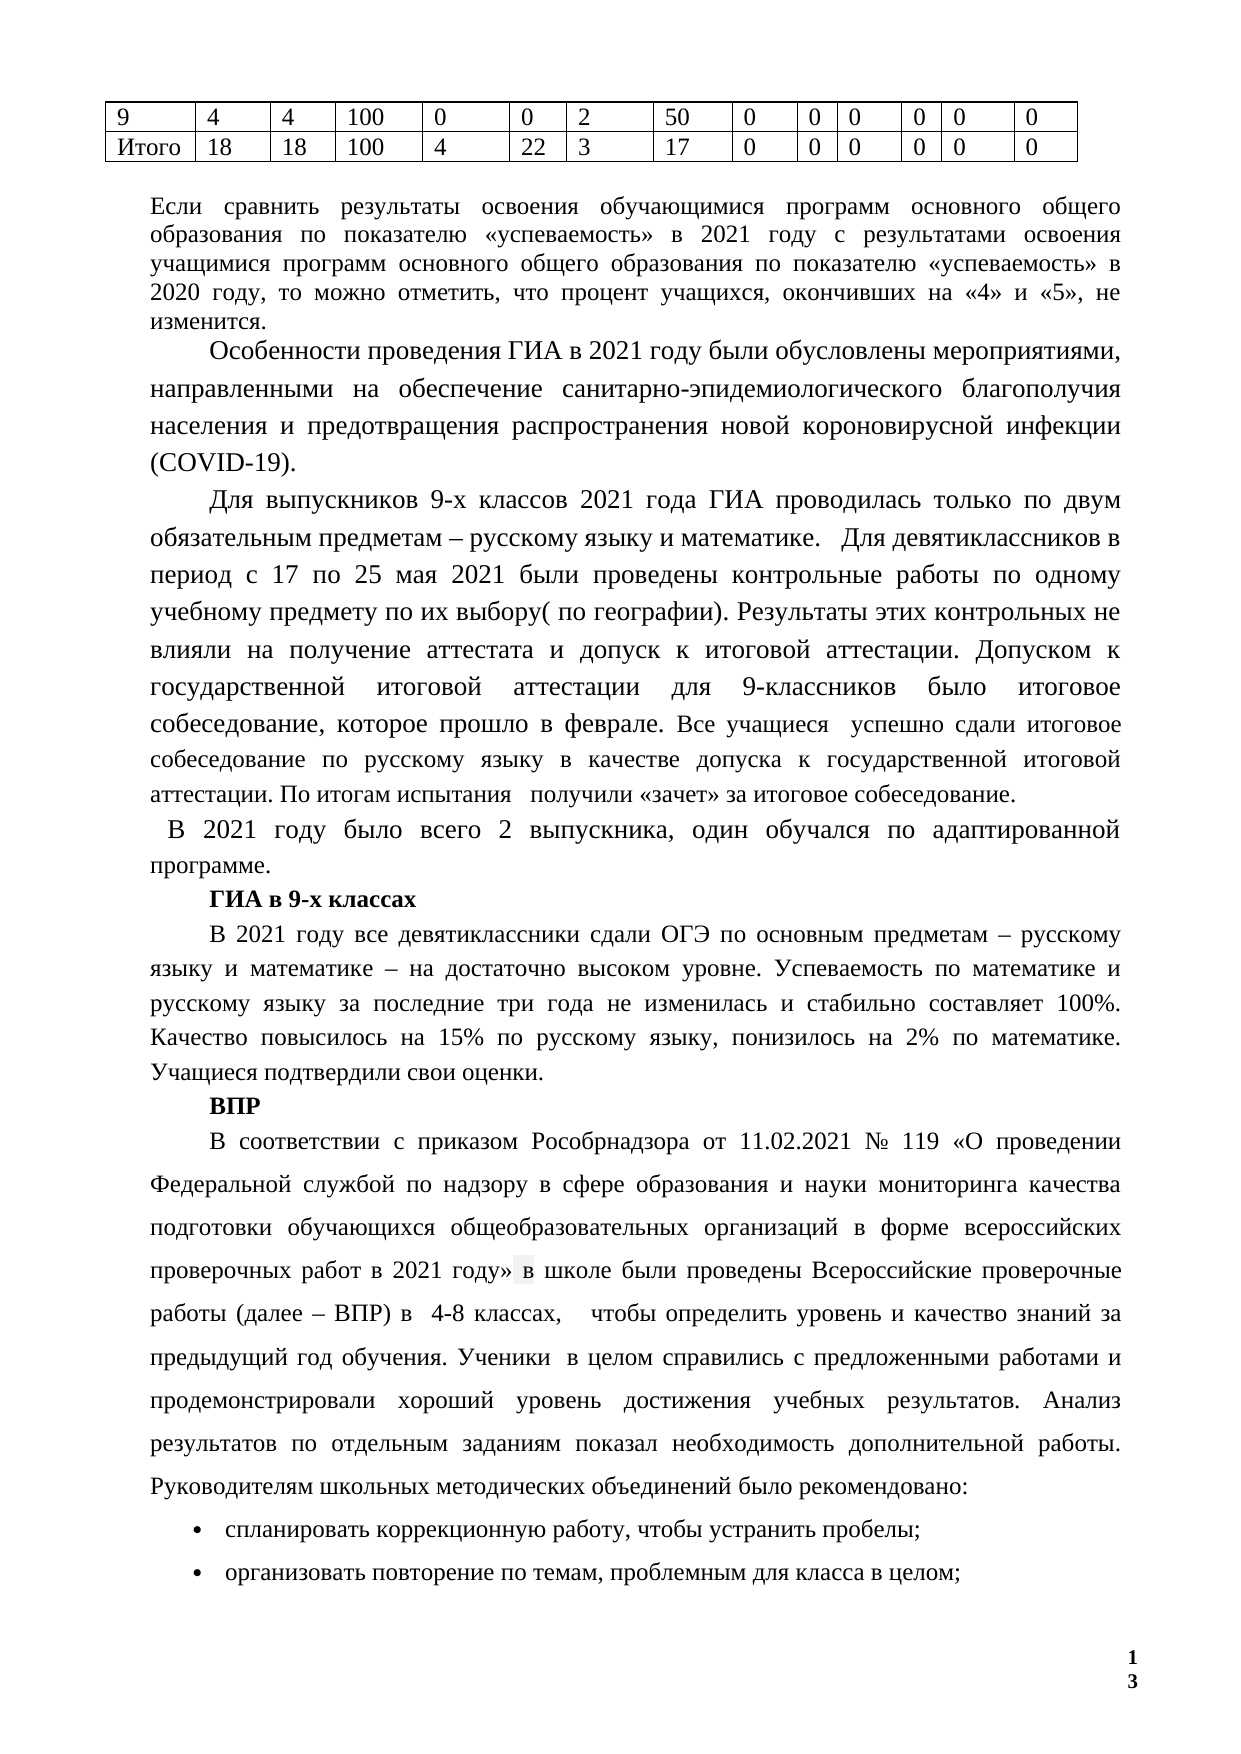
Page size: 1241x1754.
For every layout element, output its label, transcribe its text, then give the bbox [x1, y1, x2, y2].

table_cell 0 [902, 132, 941, 161]
table_cell 0 [942, 103, 1014, 131]
table_cell 0 [733, 132, 797, 161]
table_cell 0 [942, 132, 1014, 161]
table_cell 0 [423, 103, 509, 131]
text В 2021 году было всего 2 выпускника, один обучался по адаптированной программе. [150, 813, 1122, 879]
table_cell 0 [1015, 132, 1077, 161]
table_cell 17 [654, 132, 732, 161]
table_cell 18 [271, 132, 335, 161]
table_cell 4 [196, 103, 270, 131]
table_cell 9 [106, 103, 195, 131]
table_cell 0 [838, 132, 901, 161]
table_cell 0 [798, 132, 837, 161]
table_cell 2 [567, 103, 653, 131]
table_cell 50 [654, 103, 732, 131]
table_cell 0 [902, 103, 941, 131]
list спланировать коррекционную работу, чтобы устранить пробелы; [194, 1514, 1103, 1543]
table_cell Итого [106, 132, 195, 161]
table_cell 0 [838, 103, 901, 131]
table_cell 0 [510, 103, 566, 131]
table_cell 0 [798, 103, 837, 131]
table_cell 4 [271, 103, 335, 131]
table_cell 0 [1015, 103, 1077, 131]
table_cell 100 [336, 132, 422, 161]
text Для выпускников 9-х классов 2021 года ГИА проводилась только по двум обязательным предметам – русскому языку и математике. Для девятиклассников в период с 17 по 25 мая 2021 были проведены контрольные работы по одному учебному предмету по их выбору( по географии). Результаты этих контрольных не влияли на получение аттестата и допуск к итоговой аттестации. Допуском к государственной итоговой аттестации для 9-классников было итоговое собеседование, которое прошло в феврале. Все учащиеся успешно сдали итоговое собеседование по русскому языку в качестве допуска к государственной итоговой аттестации. По итогам испытания получили «зачет» за итоговое собеседование. [150, 484, 1122, 807]
table_cell 3 [567, 132, 653, 161]
text Если сравнить результаты освоения обучающимися программ основного общего образования по показателю «успеваемость» в 2021 году с результатами освоения учащимися программ основного общего образования по показателю «успеваемость» в 2020 году, то можно отметить, что процент учащихся, окончивших на «4» и «5», не изменится. [150, 191, 1122, 334]
table_cell 100 [336, 103, 422, 131]
text Особенности проведения ГИА в 2021 году были обусловлены мероприятиями, направленными на обеспечение санитарно-эпидемиологического благополучия населения и предотвращения распространения новой короновирусной инфекции (COVID-19). [150, 334, 1122, 477]
text В 2021 году все девятиклассники сдали ОГЭ по основным предметам – русскому языку и математике – на достаточно высоком уровне. Успеваемость по математике и русскому языку за последние три года не изменилась и стабильно составляет 100%. Качество повысилось на 15% по русскому языку, понизилось на 2% по математике. Учащиеся подтвердили свои оценки. [150, 919, 1122, 1086]
table_cell 4 [423, 132, 509, 161]
table_cell 0 [733, 103, 797, 131]
list организовать повторение по темам, проблемным для класса в целом; [194, 1557, 1103, 1586]
text В соответствии с приказом Рособрнадзора от 11.02.2021 № 119 «О проведении Федеральной службой по надзору в сфере образования и науки мониторинга качества подготовки обучающихся общеобразовательных организаций в форме всероссийских проверочных работ в 2021 году» в школе были проведены Всероссийские проверочные работы (далее – ВПР) в 4-8 классах, чтобы определить уровень и качество знаний за предыдущий год обучения. Ученики в целом справились с предложенными работами и продемонстрировали хороший уровень достижения учебных результатов. Анализ результатов по отдельным заданиям показал необходимость дополнительной работы. Руководителям школьных методических объединений было рекомендовано: [150, 1126, 1122, 1500]
table_cell 22 [510, 132, 566, 161]
table_cell 18 [196, 132, 270, 161]
text ГИА в 9-х классах [150, 884, 1122, 913]
text ВПР [150, 1091, 1122, 1120]
